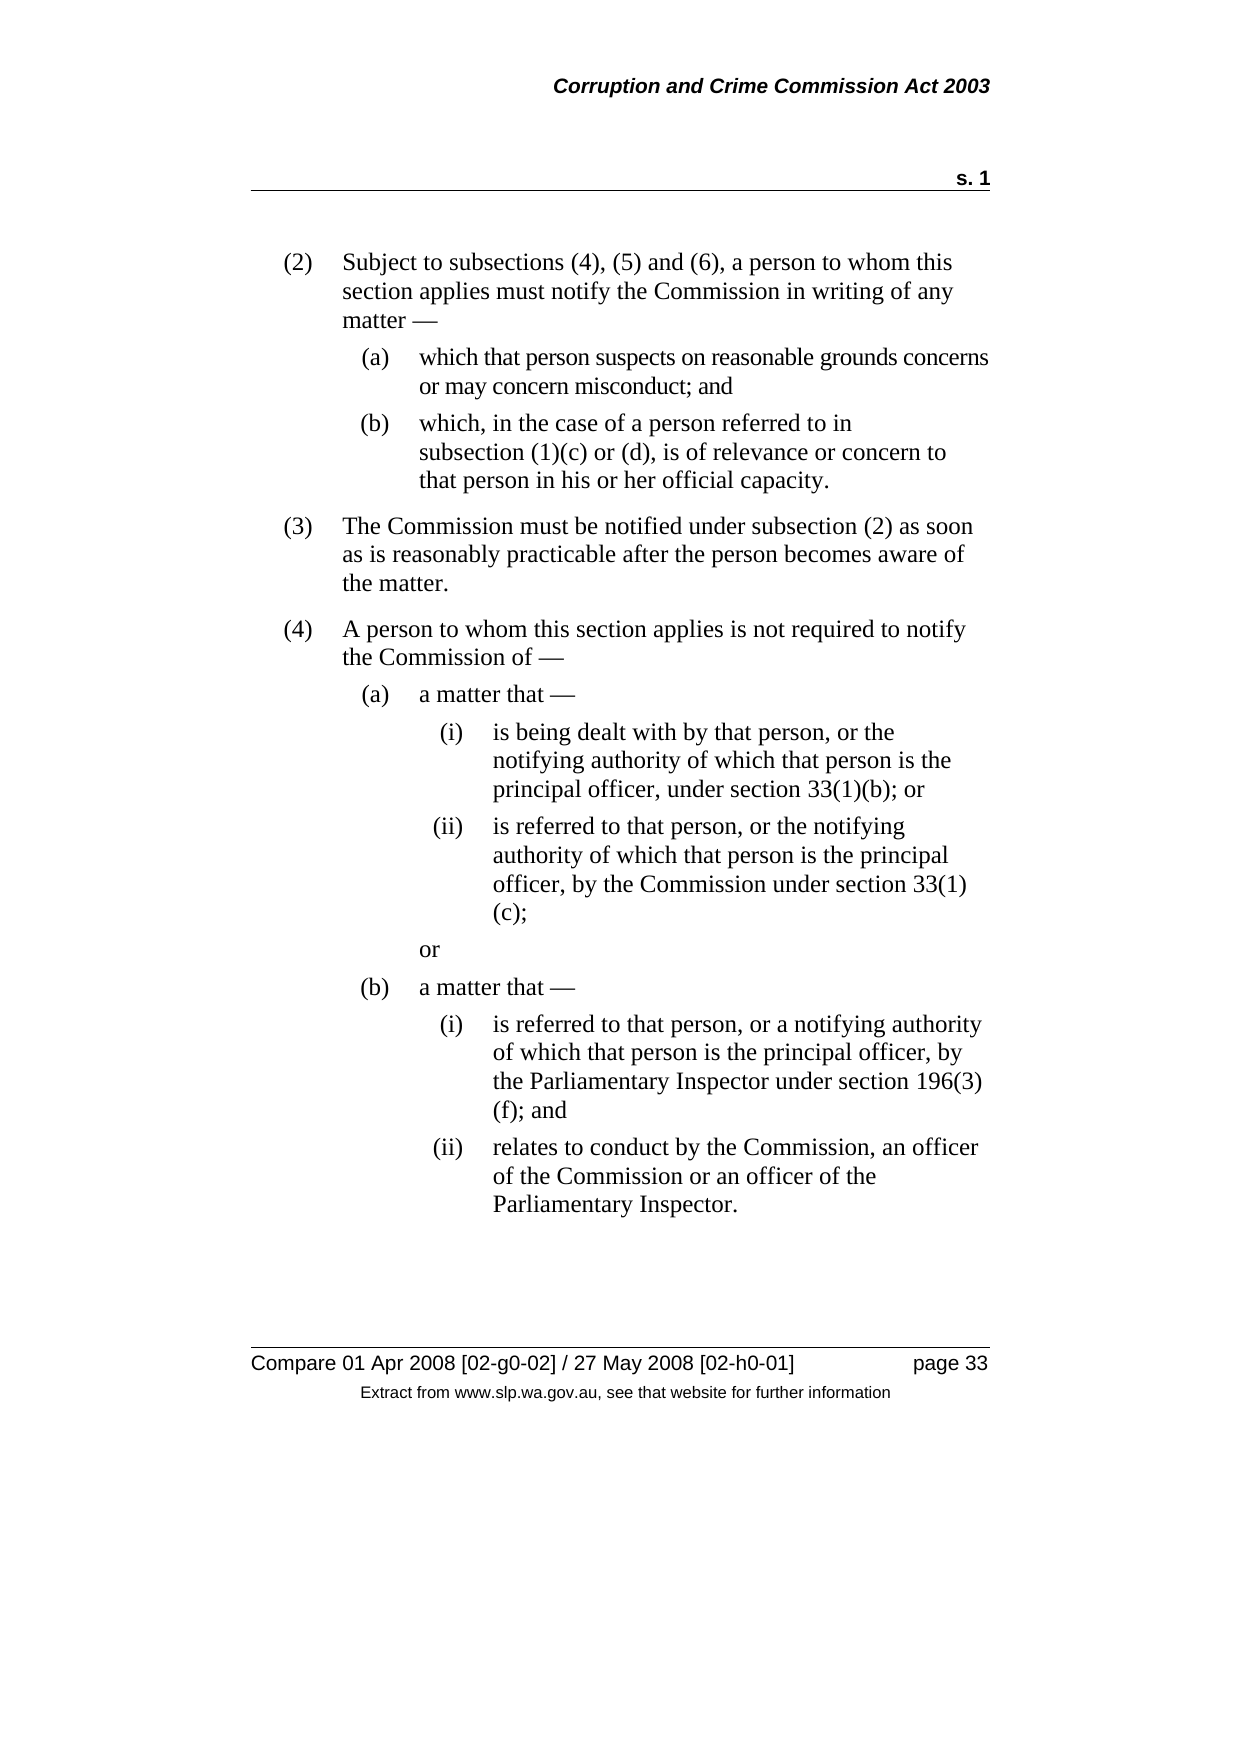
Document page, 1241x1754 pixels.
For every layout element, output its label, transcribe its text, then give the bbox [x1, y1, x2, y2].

text (ii) is referred to that person, or the notifying authority of which that person is the principal officer, by the Commission under section 33(1)(c); [251, 811, 990, 926]
text (2) Subject to subsections (4), (5) and (6), a person to whom this section applies must notify the Commission in writing of any matter — [251, 247, 990, 334]
text (b) a matter that — [251, 972, 990, 1000]
text (a) a matter that — [251, 679, 990, 708]
text (ii) relates to conduct by the Commission, an officer of the Commission or an officer of the Parliamentary Inspector. [251, 1132, 990, 1218]
text (i) is referred to that person, or a notifying authority of which that person is the principal officer, by the Parliamentary Inspector under section 196(3)(f); and [251, 1009, 990, 1124]
text (a) which that person suspects on reasonable grounds concerns or may concern misconduct; and [251, 342, 990, 399]
text (3) The Commission must be notified under subsection (2) as soon as is reasonably practicable after the person becomes aware of the matter. [251, 511, 990, 597]
text (i) is being dealt with by that person, or the notifying authority of which that person is the principal officer, under section 33(1)(b); or [251, 717, 990, 803]
text (4) A person to whom this section applies is not required to notify the Commission of — [251, 614, 990, 671]
text or [251, 934, 990, 963]
text (b) which, in the case of a person referred to in subsection (1)(c) or (d), is of relevance or concern to that person in his or her official capacity. [251, 408, 990, 494]
